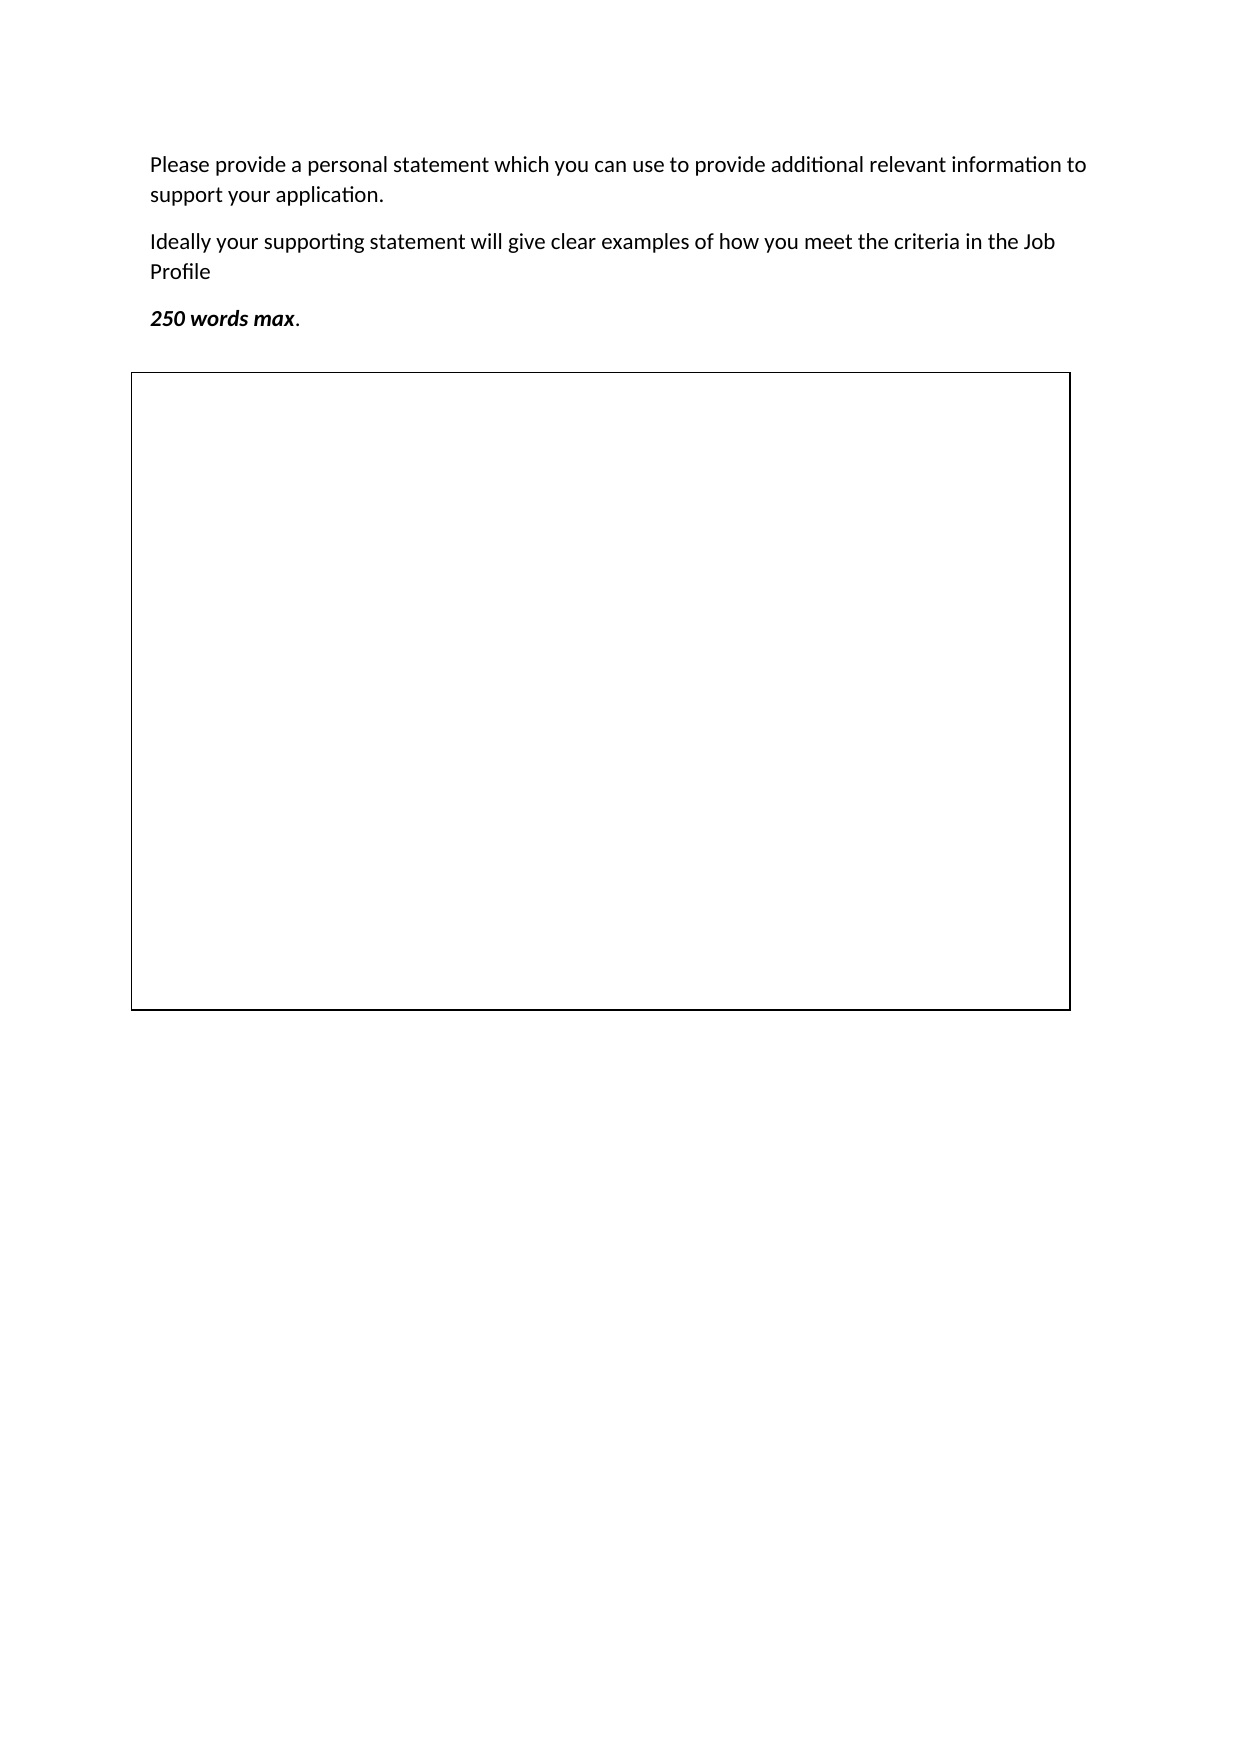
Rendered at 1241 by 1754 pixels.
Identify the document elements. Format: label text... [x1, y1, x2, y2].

text Ideally your supporting statement will give clear examples of how you meet the criteria in the Job Profile [150, 227, 1090, 285]
text Please provide a personal statement which you can use to provide additional relevant information to support your application. [150, 150, 1090, 208]
text 250 words max. [150, 304, 1090, 332]
